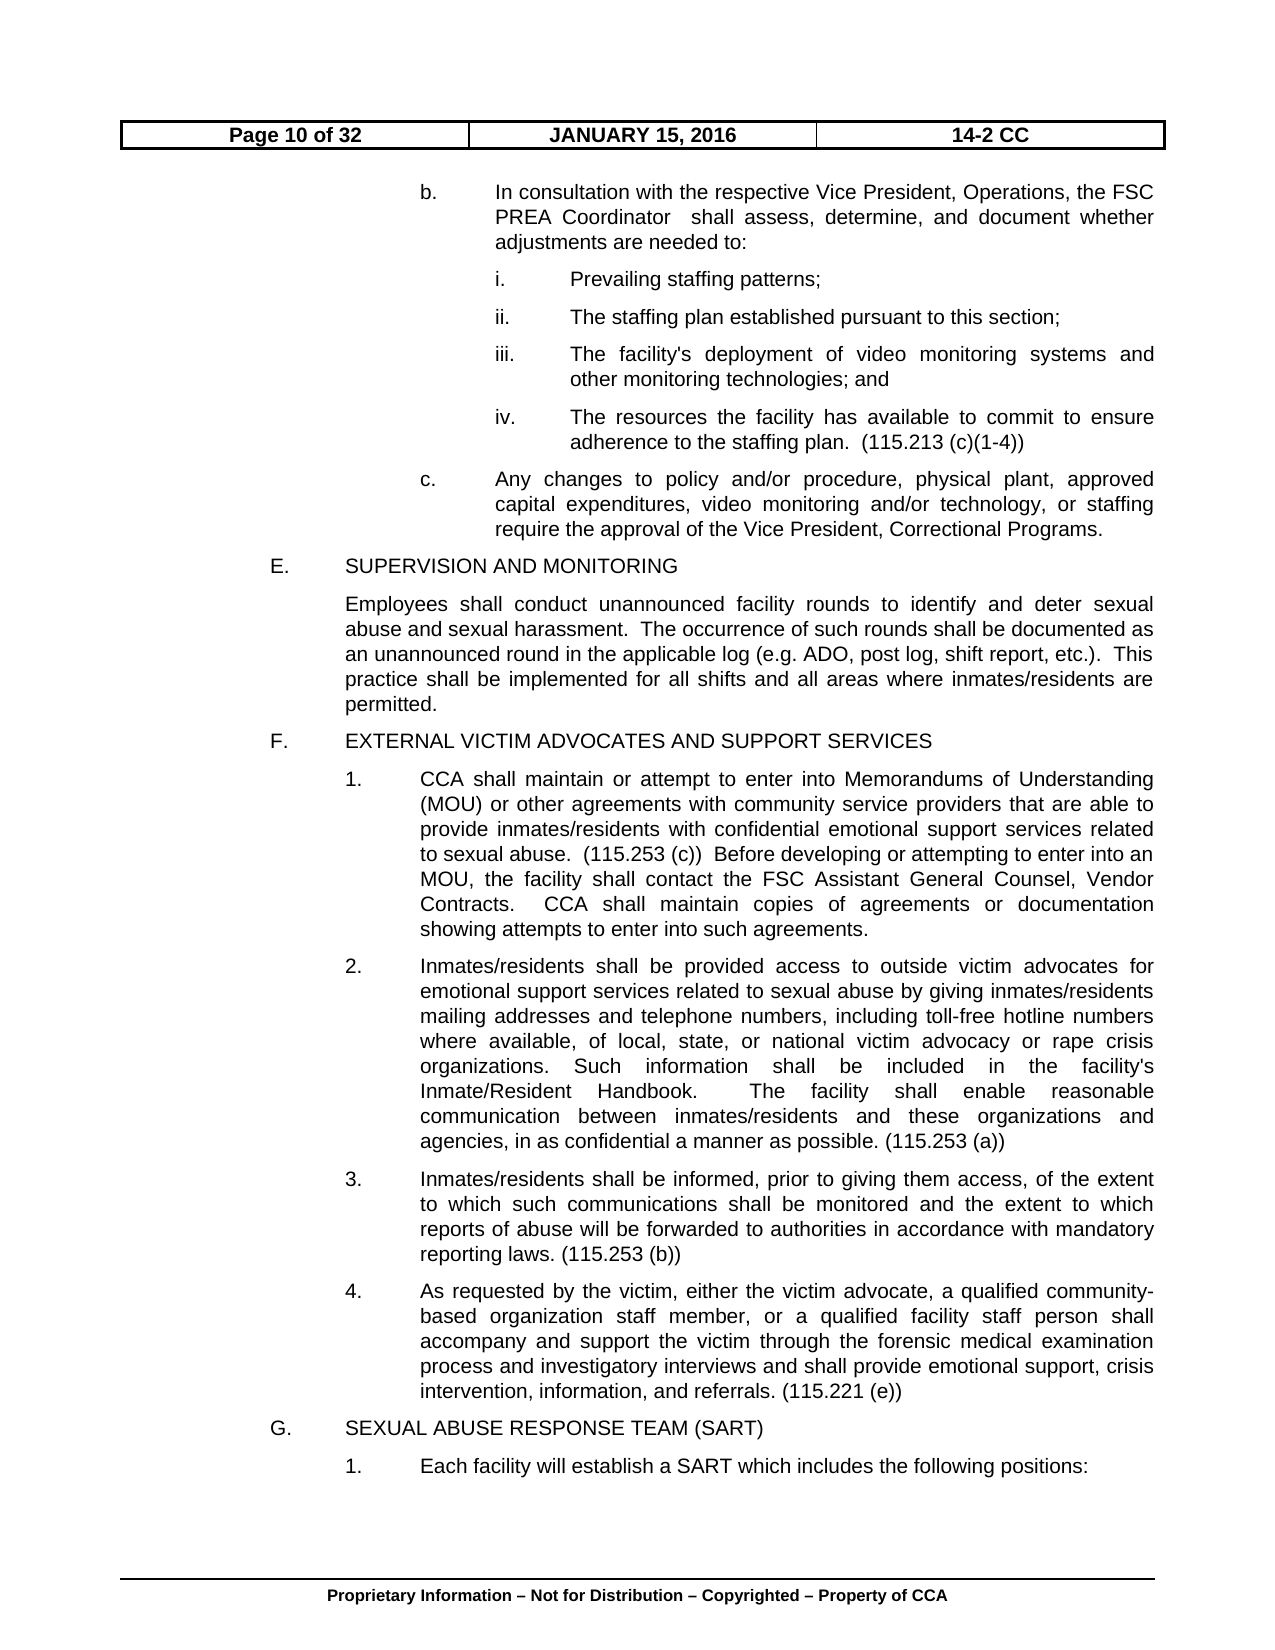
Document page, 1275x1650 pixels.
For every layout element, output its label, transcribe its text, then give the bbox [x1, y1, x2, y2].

list Each facility will establish a SART which includes the following positions: [345, 1453, 1155, 1478]
list Any changes to policy and/or procedure, physical plant, approved capital expenditures, video monitoring and/or technology, or staffing require the approval of the Vice President, Correctional Programs. [420, 466, 1155, 541]
list In consultation with the respective Vice President, Operations, the FSC PREA Coordinator shall assess, determine, and document whether adjustments are needed to: [420, 179, 1155, 254]
list The facility's deployment of video monitoring systems and other monitoring technologies; and [495, 341, 1155, 391]
list Inmates/residents shall be informed, prior to giving them access, of the extent to which such communications shall be monitored and the extent to which reports of abuse will be forwarded to authorities in accordance with mandatory reporting laws. (115.253 (b)) [345, 1166, 1155, 1266]
list Inmates/residents shall be provided access to outside victim advocates for emotional support services related to sexual abuse by giving inmates/residents mailing addresses and telephone numbers, including toll-free hotline numbers where available, of local, state, or national victim advocacy or rape crisis organizations. Such information shall be included in the facility's Inmate/Resident Handbook. The facility shall enable reasonable communication between inmates/residents and these organizations and agencies, in as confidential a manner as possible. (115.253 (a)) [345, 954, 1155, 1154]
list As requested by the victim, either the victim advocate, a qualified community-based organization staff member, or a qualified facility staff person shall accompany and support the victim through the forensic medical examination process and investigatory interviews and shall provide emotional support, crisis intervention, information, and referrals. (115.221 (e)) [345, 1279, 1155, 1404]
list SUPERVISION AND MONITORING [270, 554, 1155, 579]
list Employees shall conduct unannounced facility rounds to identify and deter sexual abuse and sexual harassment. The occurrence of such rounds shall be documented as an unannounced round in the applicable log (e.g. ADO, post log, shift report, etc.). This practice shall be implemented for all shifts and all areas where inmates/residents are permitted. [345, 591, 1155, 716]
list The staffing plan established pursuant to this section; [495, 304, 1155, 329]
list EXTERNAL VICTIM ADVOCATES AND SUPPORT SERVICES [270, 729, 1155, 754]
list The resources the facility has available to commit to ensure adherence to the staffing plan. (115.213 (c)(1-4)) [495, 404, 1155, 454]
list Prevailing staffing patterns; [495, 266, 1155, 291]
list CCA shall maintain or attempt to enter into Memorandums of Understanding (MOU) or other agreements with community service providers that are able to provide inmates/residents with confidential emotional support services related to sexual abuse. (115.253 (c)) Before developing or attempting to enter into an MOU, the facility shall contact the FSC Assistant General Counsel, Vendor Contracts. CCA shall maintain copies of agreements or documentation showing attempts to enter into such agreements. [345, 766, 1155, 941]
list SEXUAL ABUSE RESPONSE TEAM (SART) [270, 1416, 1155, 1440]
